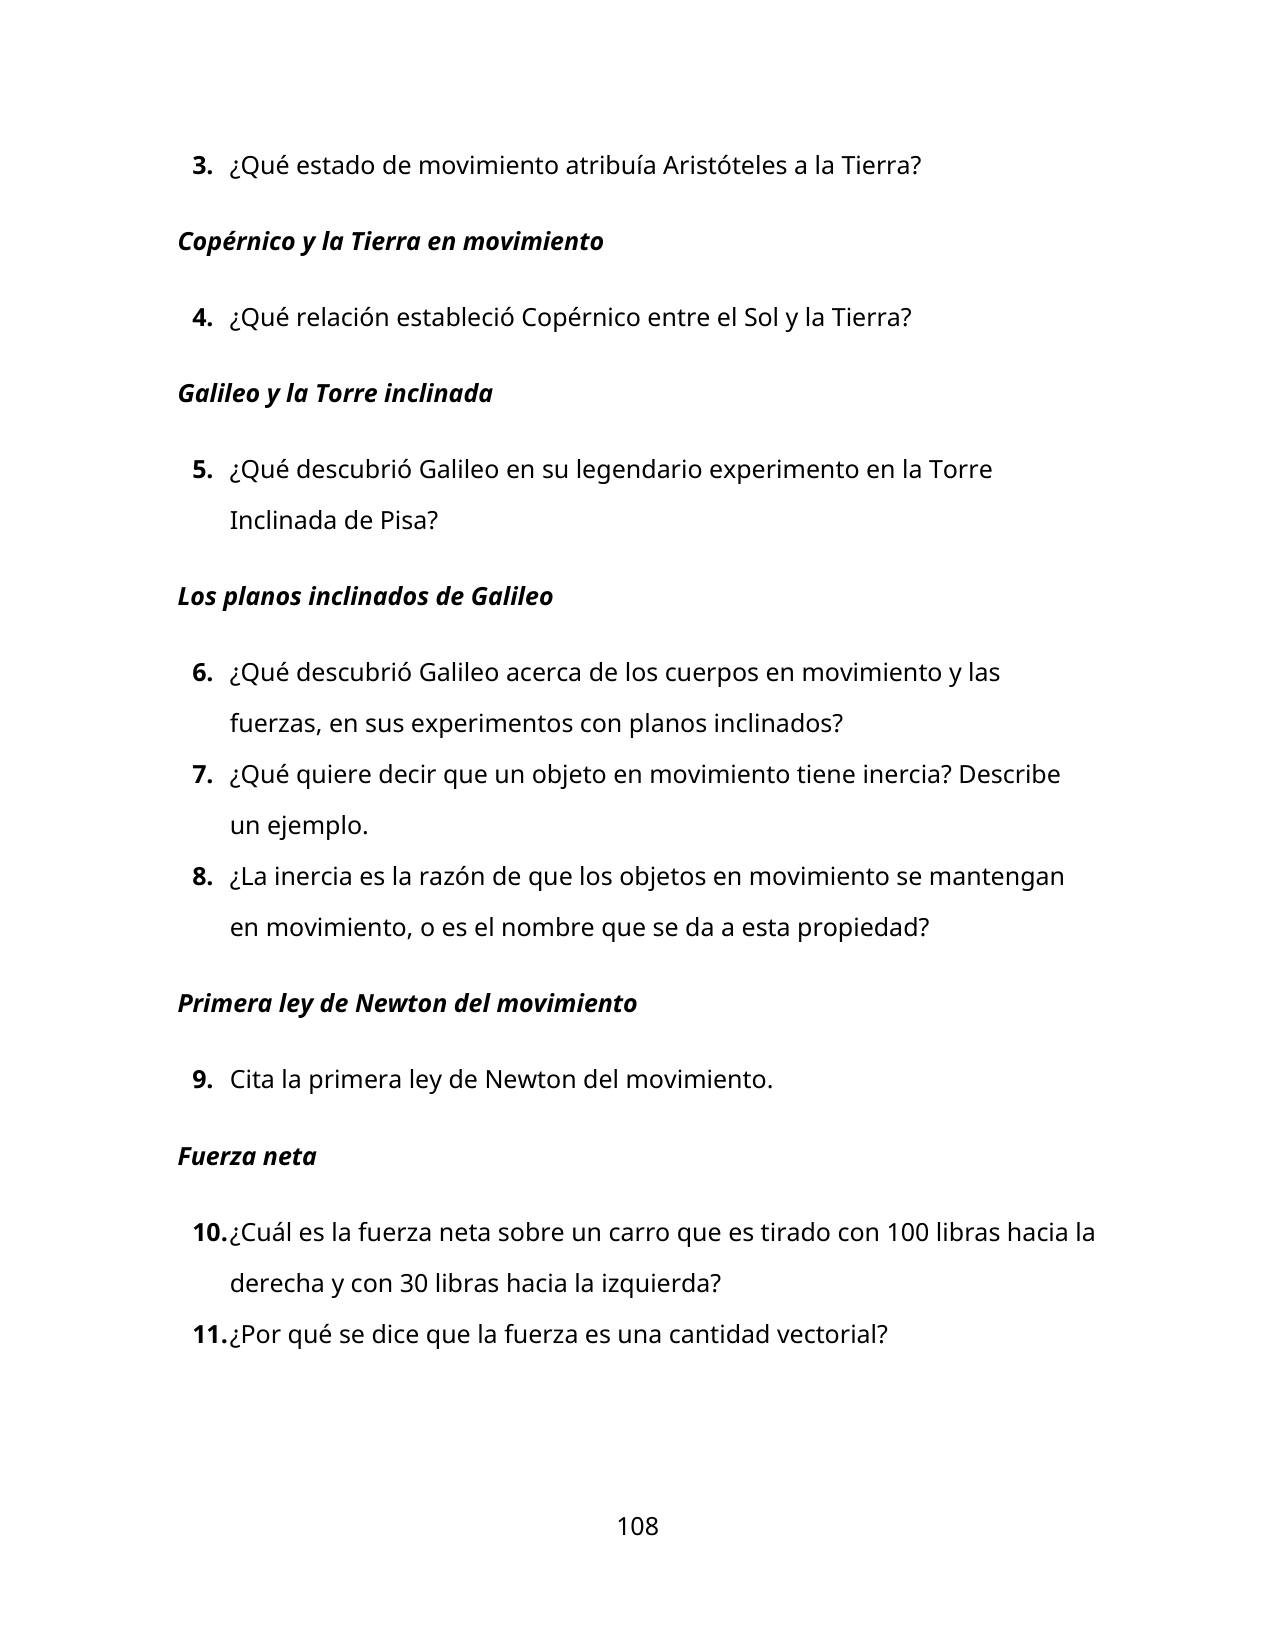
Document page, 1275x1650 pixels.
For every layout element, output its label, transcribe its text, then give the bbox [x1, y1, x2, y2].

list ¿Qué estado de movimiento atribuía Aristóteles a la Tierra? [192, 148, 1098, 182]
list ¿Qué descubrió Galileo en su legendario experimento en la Torre Inclinada de Pisa? [192, 452, 1098, 537]
subtitle Los planos inclinados de Galileo [177, 579, 1098, 613]
list ¿Qué descubrió Galileo acerca de los cuerpos en movimiento y las fuerzas, en sus experimentos con planos inclinados? [192, 655, 1098, 740]
list Cita la primera ley de Newton del movimiento. [192, 1062, 1098, 1096]
list ¿Qué quiere decir que un objeto en movimiento tiene inercia? Describe un ejemplo. [192, 757, 1098, 842]
subtitle Galileo y la Torre inclinada [177, 376, 1098, 410]
list ¿La inercia es la razón de que los objetos en movimiento se mantengan en movimiento, o es el nombre que se da a esta propiedad? [192, 859, 1098, 944]
subtitle Copérnico y la Tierra en movimiento [177, 224, 1098, 258]
list ¿Cuál es la fuerza neta sobre un carro que es tirado con 100 libras hacia la derecha y con 30 libras hacia la izquierda? [192, 1214, 1098, 1299]
list ¿Qué relación estableció Copérnico entre el Sol y la Tierra? [192, 300, 1098, 334]
list ¿Por qué se dice que la fuerza es una cantidad vectorial? [192, 1316, 1098, 1350]
subtitle Fuerza neta [177, 1138, 1098, 1172]
subtitle Primera ley de Newton del movimiento [177, 986, 1098, 1020]
